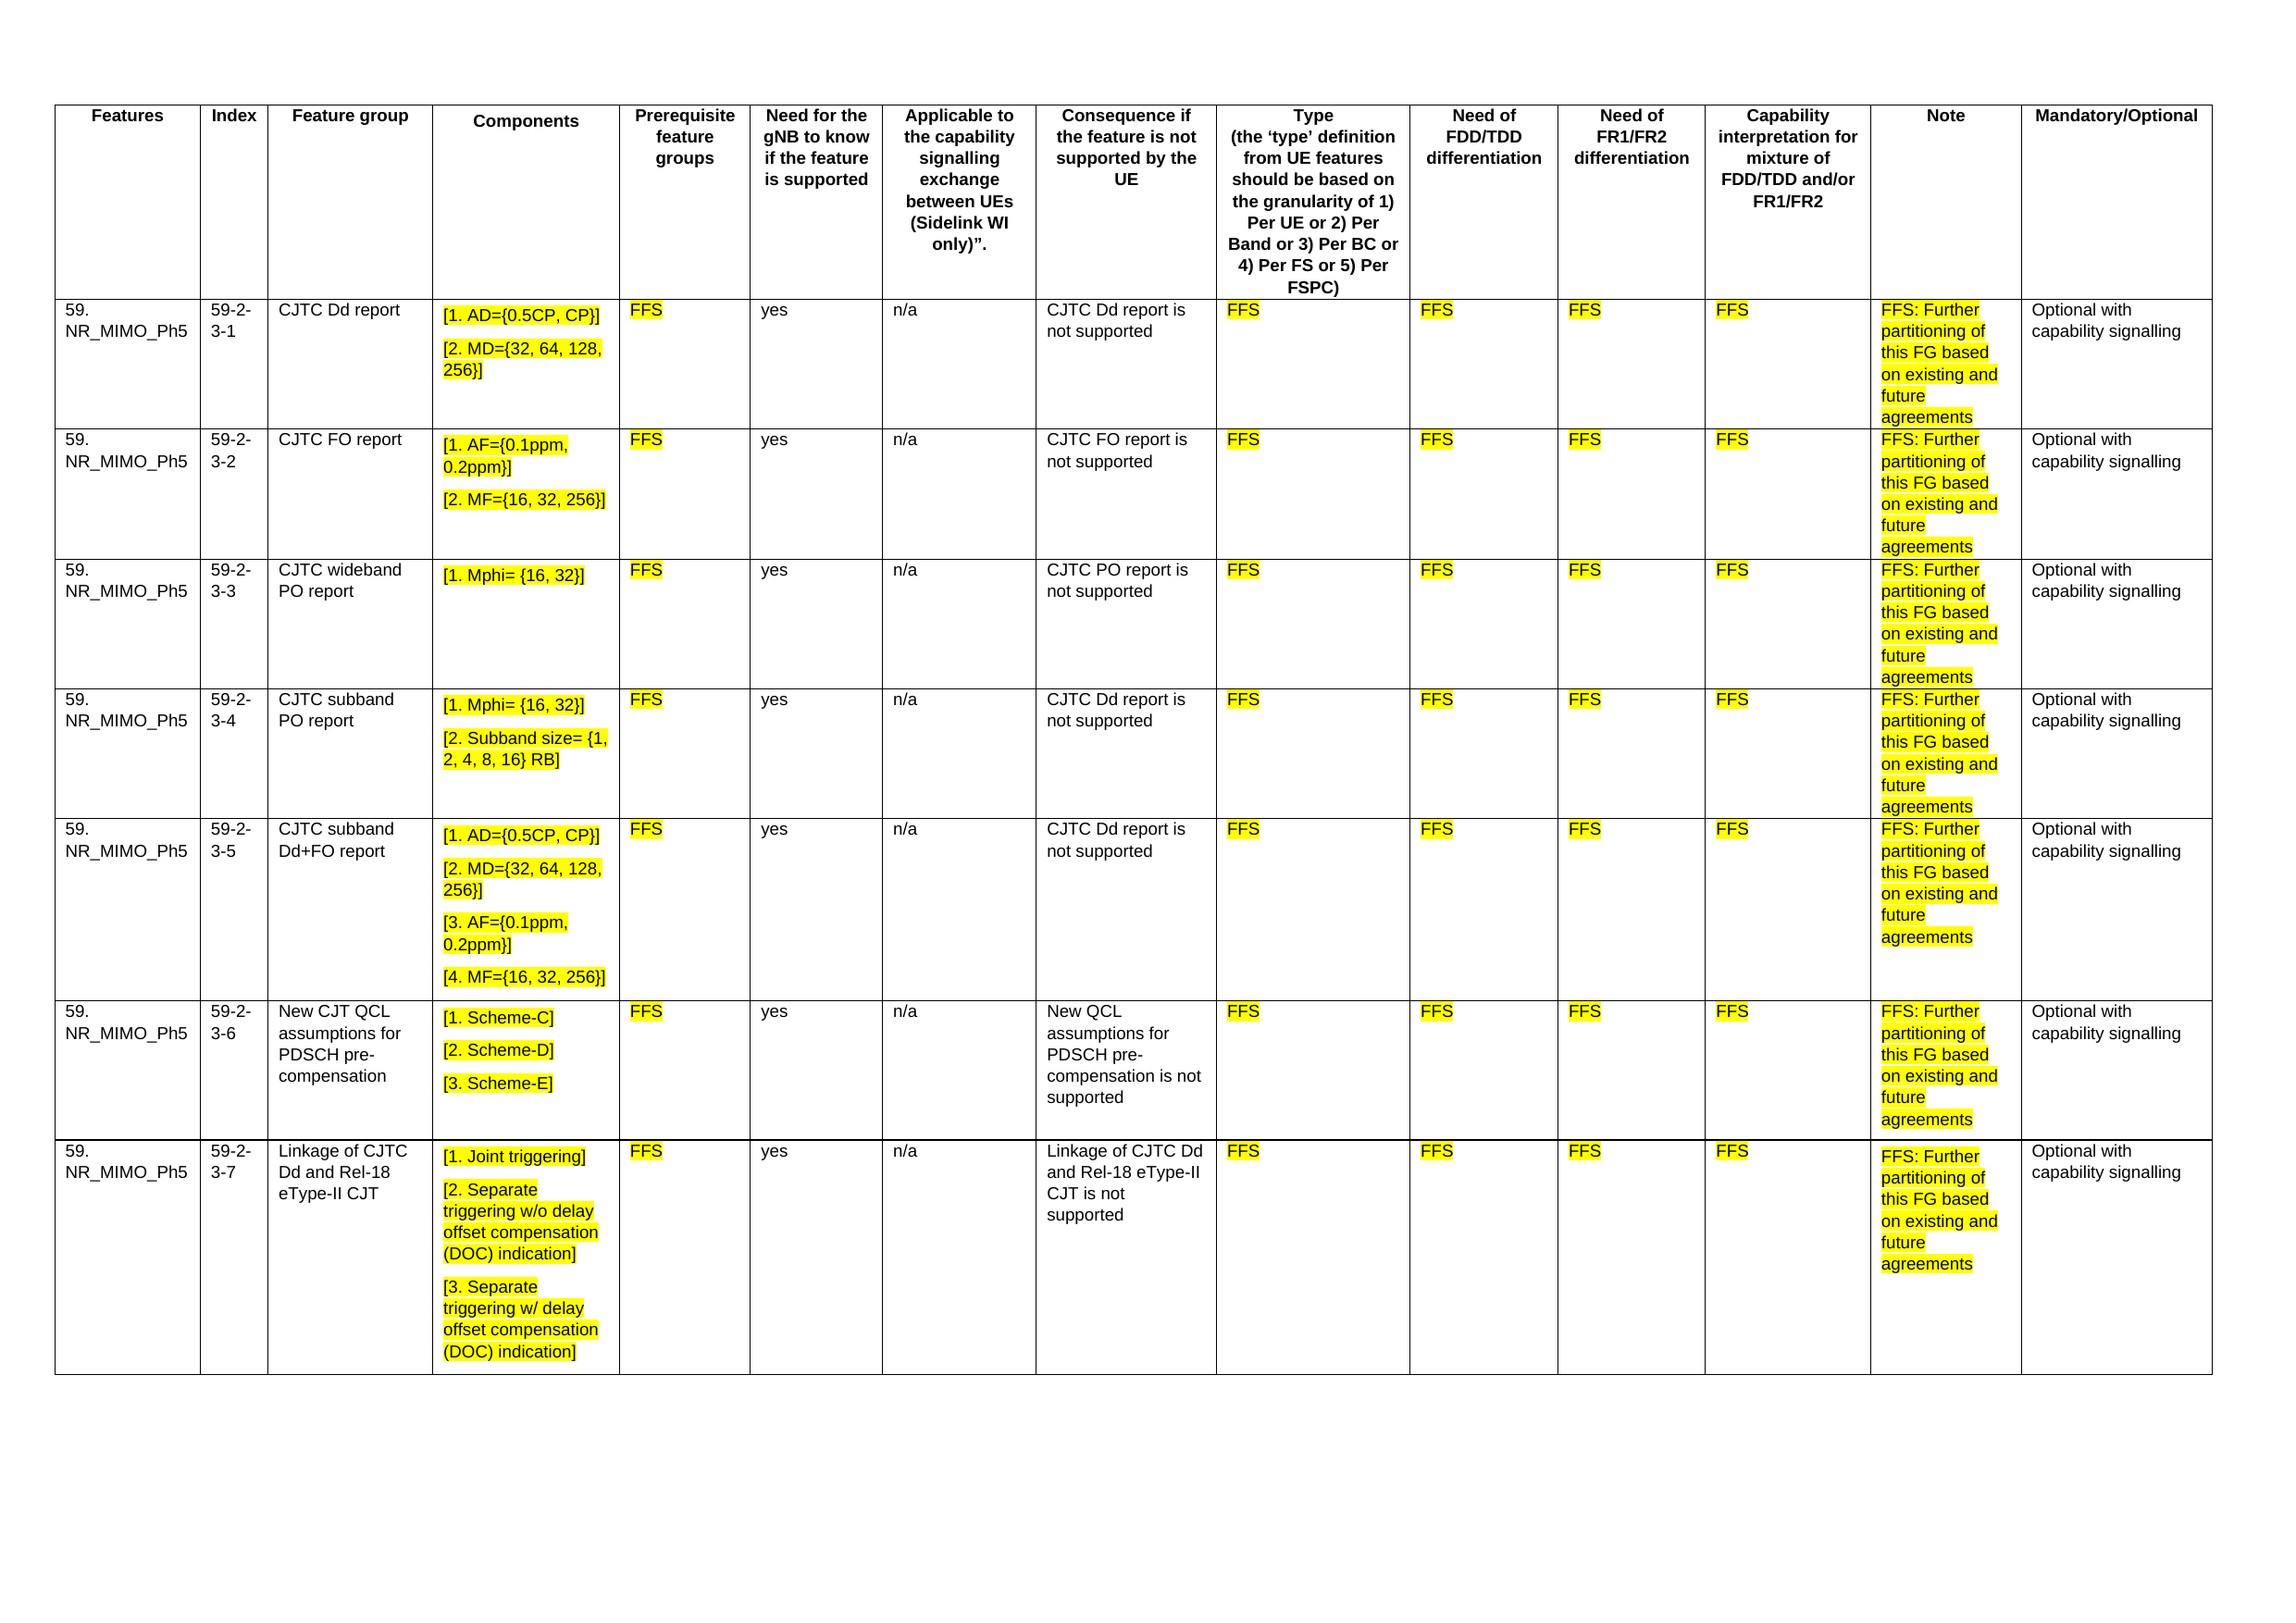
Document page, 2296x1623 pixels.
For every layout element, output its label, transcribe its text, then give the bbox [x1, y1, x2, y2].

table_cell FFS [1706, 689, 1870, 818]
table_header Note [1871, 105, 2021, 299]
table_cell Linkage of CJTC Dd and Rel-18 eType-II CJT is not supported [1036, 1141, 1216, 1374]
table_cell FFS [1558, 429, 1705, 558]
table_cell CJTC Dd report [268, 300, 432, 428]
table_cell yes [751, 1001, 882, 1139]
table_cell FFS: Further partitioning of this FG based on existing and future agreements [1871, 560, 2021, 688]
table_cell New CJT QCL assumptions for PDSCH pre-compensation [268, 1001, 432, 1139]
table_cell Optional with capability signalling [2022, 819, 2212, 1000]
table_cell 59. NR_MIMO_Ph5 [56, 689, 200, 818]
table_cell 59. NR_MIMO_Ph5 [56, 429, 200, 558]
table_cell FFS [1217, 689, 1409, 818]
table_cell FFS [1558, 1141, 1705, 1374]
table_header Need for the gNB to know if the feature is supported [751, 105, 882, 299]
table_header Capability interpretation for mixture of FDD/TDD and/or FR1/FR2 [1706, 105, 1870, 299]
table_cell FFS [1558, 689, 1705, 818]
table_cell CJTC Dd report is not supported [1036, 819, 1216, 1000]
table_cell 59-2-3-2 [201, 429, 267, 558]
table_cell n/a [883, 1141, 1036, 1374]
table_cell 59. NR_MIMO_Ph5 [56, 1001, 200, 1139]
table_cell FFS [1410, 429, 1558, 558]
table_cell FFS [1706, 560, 1870, 688]
table_header Feature group [268, 105, 432, 299]
table_cell yes [751, 300, 882, 428]
table_cell FFS [620, 1141, 750, 1374]
table_header Components [433, 105, 619, 299]
table_cell FFS [1217, 1141, 1409, 1374]
table_cell [1. Mphi= {16, 32}] [2. Subband size= {1, 2, 4, 8, 16} RB] [433, 689, 619, 818]
table_cell CJTC Dd report is not supported [1036, 300, 1216, 428]
table_cell FFS [1706, 429, 1870, 558]
table_cell yes [751, 819, 882, 1000]
table_cell 59-2-3-1 [201, 300, 267, 428]
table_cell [2022, 1141, 2212, 1374]
table_cell CJTC subband PO report [268, 689, 432, 818]
table_cell FFS [1410, 1001, 1558, 1139]
table_cell 59. NR_MIMO_Ph5 [56, 300, 200, 428]
table_cell [1. Joint triggering] [2. Separate triggering w/o delay offset compensation (DOC) indication] [3. Separate triggering w/ delay offset compensation (DOC) indication] [433, 1141, 619, 1374]
table_cell FFS: Further partitioning of this FG based on existing and future agreements [1871, 1001, 2021, 1139]
table_cell yes [751, 560, 882, 688]
table_cell [1. AD={0.5CP, CP}] [2. MD={32, 64, 128, 256}] [433, 300, 619, 428]
table_cell FFS [1558, 1001, 1705, 1139]
table_header Need of FR1/FR2 differentiation [1558, 105, 1705, 299]
table_cell FFS [620, 429, 750, 558]
table_cell FFS [1558, 300, 1705, 428]
table_header Need of FDD/TDD differentiation [1410, 105, 1558, 299]
table_cell Optional with capability signalling [2022, 1001, 2212, 1139]
table_header Features [56, 105, 200, 299]
table_cell yes [751, 429, 882, 558]
table_cell FFS [1706, 300, 1870, 428]
table_cell FFS: Further partitioning of this FG based on existing and future agreements [1871, 819, 2021, 1000]
table_cell CJTC PO report is not supported [1036, 560, 1216, 688]
table_cell FFS [1410, 560, 1558, 688]
table_cell 59-2-3-5 [201, 819, 267, 1000]
table_cell yes [751, 1141, 882, 1374]
table_cell FFS [1410, 300, 1558, 428]
table_cell CJTC FO report is not supported [1036, 429, 1216, 558]
table_header Index [201, 105, 267, 299]
table_cell FFS [1558, 819, 1705, 1000]
table_cell 59. NR_MIMO_Ph5 [56, 819, 200, 1000]
table_cell Optional with capability signalling [2022, 689, 2212, 818]
table_cell FFS [1558, 560, 1705, 688]
table_cell FFS [1410, 689, 1558, 818]
table_cell [1. AD={0.5CP, CP}] [2. MD={32, 64, 128, 256}] [3. AF={0.1ppm, 0.2ppm}] [4. MF={16, 32, 256}] [433, 819, 619, 1000]
table_cell 59. NR_MIMO_Ph5 [56, 560, 200, 688]
table_cell yes [751, 689, 882, 818]
table_cell n/a [883, 429, 1036, 558]
table_cell Optional with capability signalling [2022, 429, 2212, 558]
table_cell FFS [620, 819, 750, 1000]
table_cell Optional with capability signalling [2022, 300, 2212, 428]
table_cell FFS [1217, 429, 1409, 558]
table_cell 59. NR_MIMO_Ph5 [56, 1141, 200, 1374]
table_cell FFS [1217, 819, 1409, 1000]
table_cell 59-2-3-3 [201, 560, 267, 688]
table_header Type (the ‘type’ definition from UE features should be based on the granularity of 1) Per UE or 2) Per Band or 3) Per BC or 4) Per FS or 5) Per FSPC) [1217, 105, 1409, 299]
table_cell 59-2-3-6 [201, 1001, 267, 1139]
table_cell FFS: Further partitioning of this FG based on existing and future agreements [1871, 689, 2021, 818]
table_cell [1. Scheme-C] [2. Scheme-D] [3. Scheme-E] [433, 1001, 619, 1139]
table_cell Linkage of CJTC Dd and Rel-18 eType-II CJT [268, 1141, 432, 1374]
table_cell FFS [1410, 1141, 1558, 1374]
table_cell FFS [620, 300, 750, 428]
table_cell New QCL assumptions for PDSCH pre-compensation is not supported [1036, 1001, 1216, 1139]
table_cell FFS [620, 689, 750, 818]
table_cell CJTC Dd report is not supported [1036, 689, 1216, 818]
table_cell n/a [883, 1001, 1036, 1139]
table_cell 59-2-3-7 [201, 1141, 267, 1374]
table_cell n/a [883, 560, 1036, 688]
table_cell 59-2-3-4 [201, 689, 267, 818]
table_header Prerequisite feature groups [620, 105, 750, 299]
table_cell FFS: Further partitioning of this FG based on existing and future agreements [1871, 300, 2021, 428]
table_cell FFS [1410, 819, 1558, 1000]
table_header Mandatory/Optional [2022, 105, 2212, 299]
table_cell n/a [883, 689, 1036, 818]
table_cell n/a [883, 300, 1036, 428]
table_cell FFS [620, 560, 750, 688]
table_cell FFS [620, 1001, 750, 1139]
table_cell FFS [1217, 300, 1409, 428]
table_cell CJTC FO report [268, 429, 432, 558]
table_cell Optional with capability signalling [2022, 560, 2212, 688]
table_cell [1871, 1141, 2021, 1374]
table_cell CJTC subband Dd+FO report [268, 819, 432, 1000]
table_cell [1. AF={0.1ppm, 0.2ppm}] [2. MF={16, 32, 256}] [433, 429, 619, 558]
table_header Applicable to the capability signalling exchange between UEs (Sidelink WI only)”. [883, 105, 1036, 299]
table_cell CJTC wideband PO report [268, 560, 432, 688]
table_cell FFS [1706, 1001, 1870, 1139]
table_cell FFS [1706, 1141, 1870, 1374]
table_cell n/a [883, 819, 1036, 1000]
table_cell FFS [1217, 1001, 1409, 1139]
table_cell FFS: Further partitioning of this FG based on existing and future agreements [1871, 429, 2021, 558]
table_cell FFS [1217, 560, 1409, 688]
table_header Consequence if the feature is not supported by the UE [1036, 105, 1216, 299]
table_cell [1. Mphi= {16, 32}] [433, 560, 619, 688]
table_cell FFS [1706, 819, 1870, 1000]
